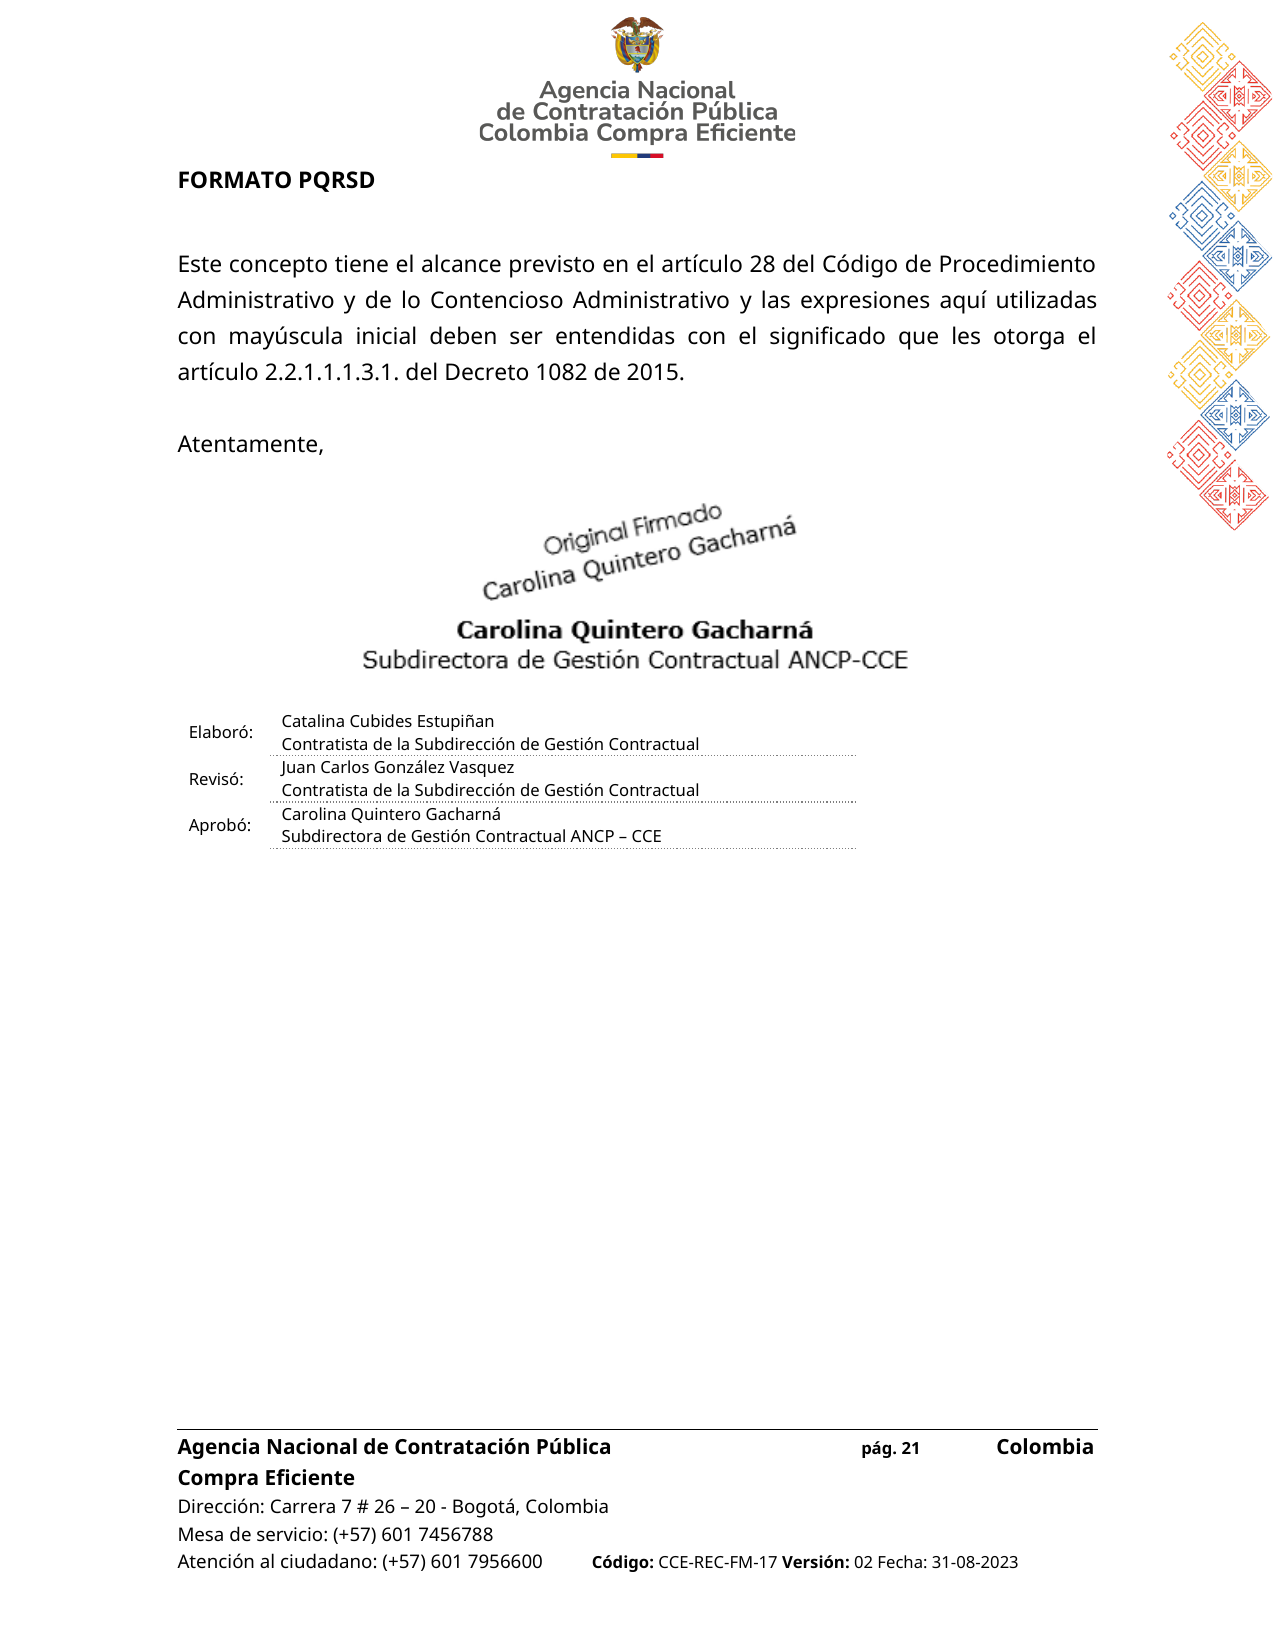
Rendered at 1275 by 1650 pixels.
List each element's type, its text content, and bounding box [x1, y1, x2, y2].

text Este concepto tiene el alcance previsto en el artículo 28 del Código de Procedimiento Administrativo y de lo Contencioso Administrativo y las expresiones aquí utilizadas con mayúscula inicial deben ser entendidas con el significado que les otorga el artículo 2.2.1.1.1.3.1. del Decreto 1082 de 2015. [177, 248, 1098, 387]
picture [1165, 22, 1272, 528]
table_header Elaboró: [177, 710, 270, 755]
text Atentamente, [177, 428, 1098, 459]
table_cell Aprobó: [177, 801, 270, 848]
picture [479, 17, 796, 158]
table_cell Revisó: [177, 755, 270, 801]
table_header Catalina Cubides Estupiñan Contratista de la Subdirección de Gestión Contractual [270, 710, 856, 755]
table_cell Juan Carlos González Vasquez Contratista de la Subdirección de Gestión Contractual [270, 755, 856, 801]
picture [328, 459, 947, 689]
table_cell Carolina Quintero Gacharná Subdirectora de Gestión Contractual ANCP – CCE [270, 801, 856, 848]
